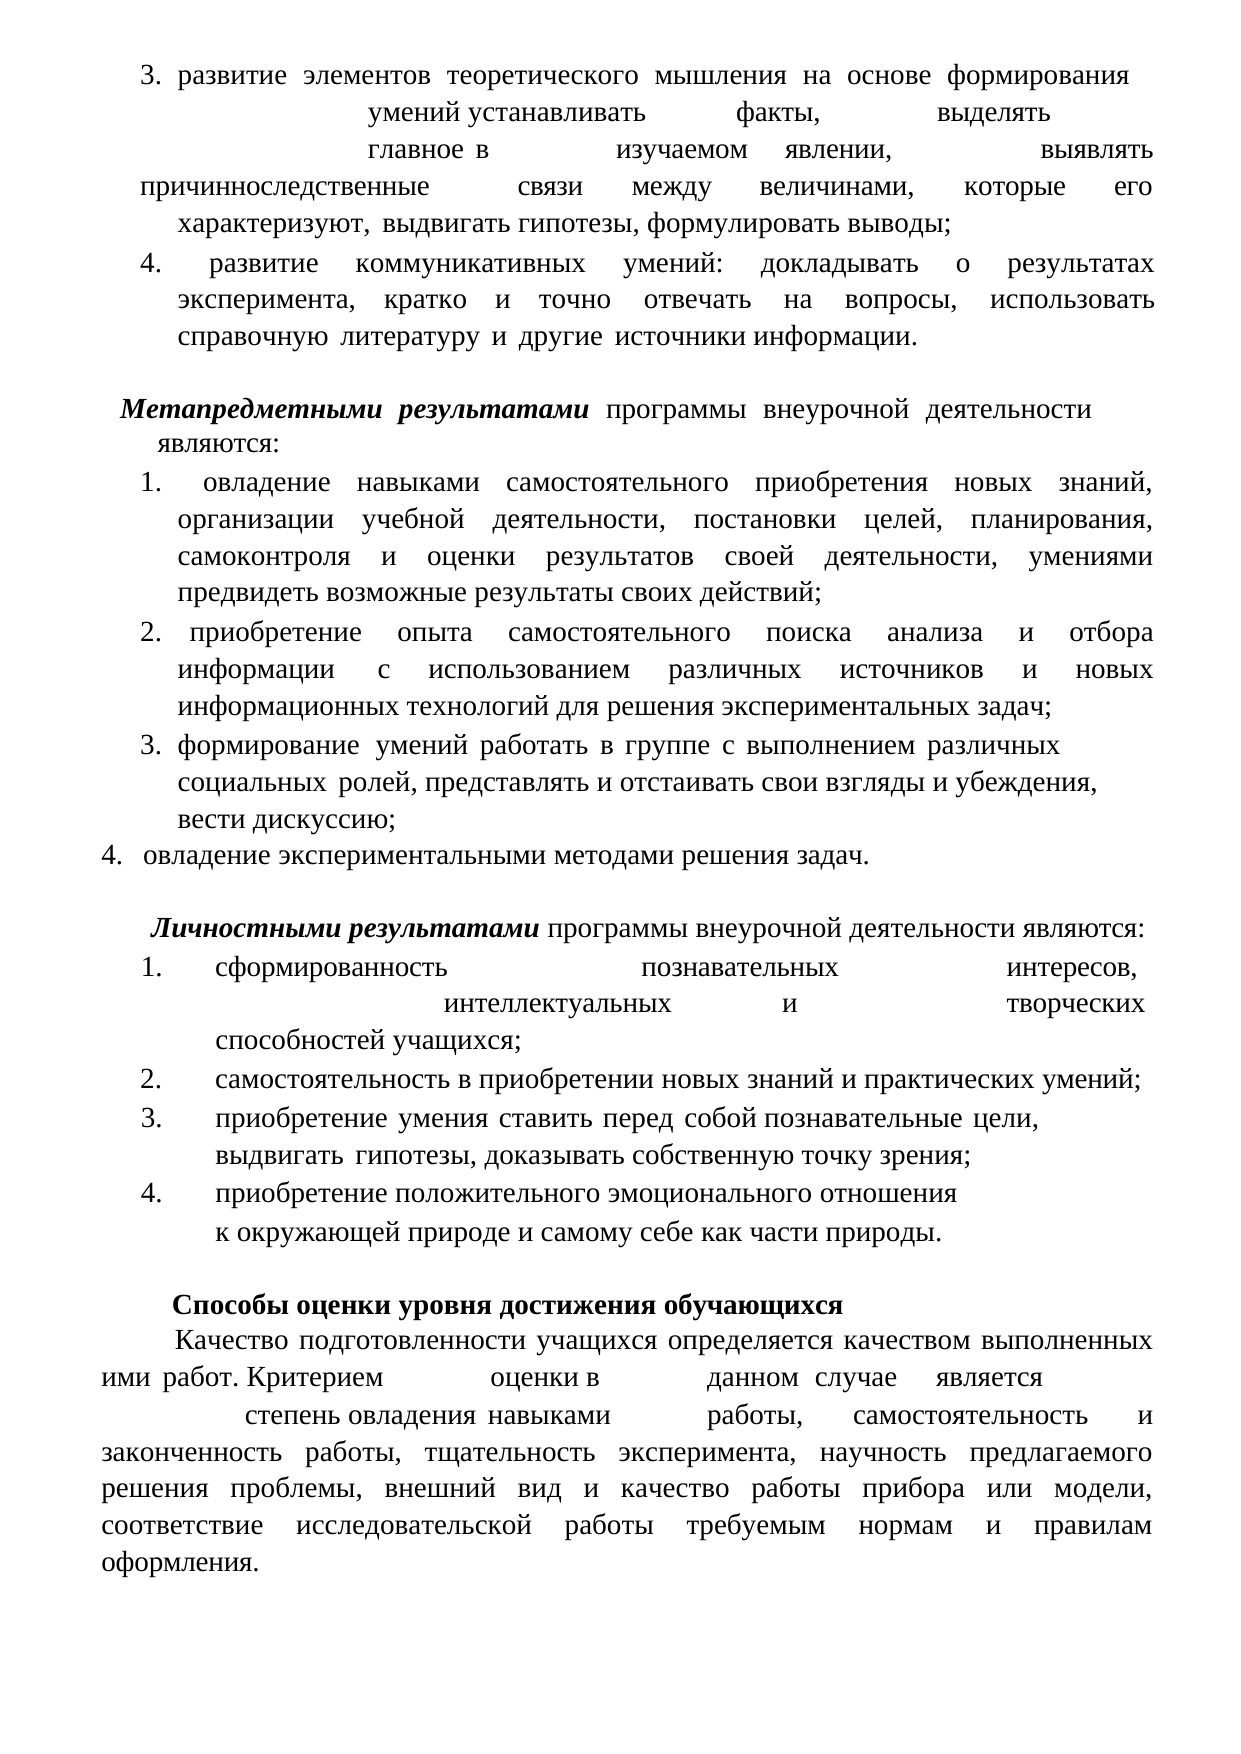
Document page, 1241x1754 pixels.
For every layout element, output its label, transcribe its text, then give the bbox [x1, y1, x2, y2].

list развитие коммуникативных умений: докладывать о результатах эксперимента, кратко и точно отвечать на вопросы, использовать справочную литературу и другие источники информации. [140, 245, 1156, 352]
list развитие элементов теоретического мышления на основе формирования умений устанавливать факты, выделять главное в изучаемом явлении, выявлять [140, 57, 1154, 164]
list сформированность познавательных интересов, [141, 949, 1240, 982]
text Метапредметными результатами программы внеурочной деятельности являются: [120, 391, 1092, 458]
text интеллектуальных и творческих способностей учащихся; [215, 985, 1146, 1056]
list приобретение опыта самостоятельного поиска анализа и отбора информации с использованием различных источников и новых информационных технологий для решения экспериментальных задач; [140, 614, 1154, 722]
list самостоятельность в приобретении новых знаний и практических умений; [140, 1061, 1240, 1095]
text причинноследственные связи между величинами, которые его характеризуют, выдвигать гипотезы, формулировать выводы; [140, 168, 1154, 239]
list формирование умений работать в группе с выполнением различных социальных ролей, представлять и отстаивать свои взгляды и убеждения, вести дискуссию; [140, 727, 1098, 834]
subtitle Способы оценки уровня достижения обучающихся [172, 1287, 1240, 1321]
list приобретение умения ставить перед собой познавательные цели, выдвигать гипотезы, доказывать собственную точку зрения; [141, 1100, 1045, 1171]
list овладение навыками самостоятельного приобретения новых знаний, организации учебной деятельности, постановки целей, планирования, самоконтроля и оценки результатов своей деятельности, умениями предвидеть возможные результаты своих действий; [140, 464, 1154, 608]
list овладение экспериментальными методами решения задач. [101, 838, 1240, 871]
text степень овладения навыками работы, самостоятельность и законченность работы, тщательность эксперимента, научность предлагаемого решения проблемы, внешний вид и качество работы прибора или модели, соответствие исследовательской работы требуемым нормам и правилам оформления. [101, 1397, 1153, 1578]
text Качество подготовленности учащихся определяется качеством выполненных ими работ. Критерием оценки в данном случае является [101, 1322, 1153, 1393]
list приобретение положительного эмоционального отношения к окружающей природе и самому себе как части природы. [141, 1176, 977, 1248]
text Личностными результатами программы внеурочной деятельности являются: [151, 910, 1153, 943]
